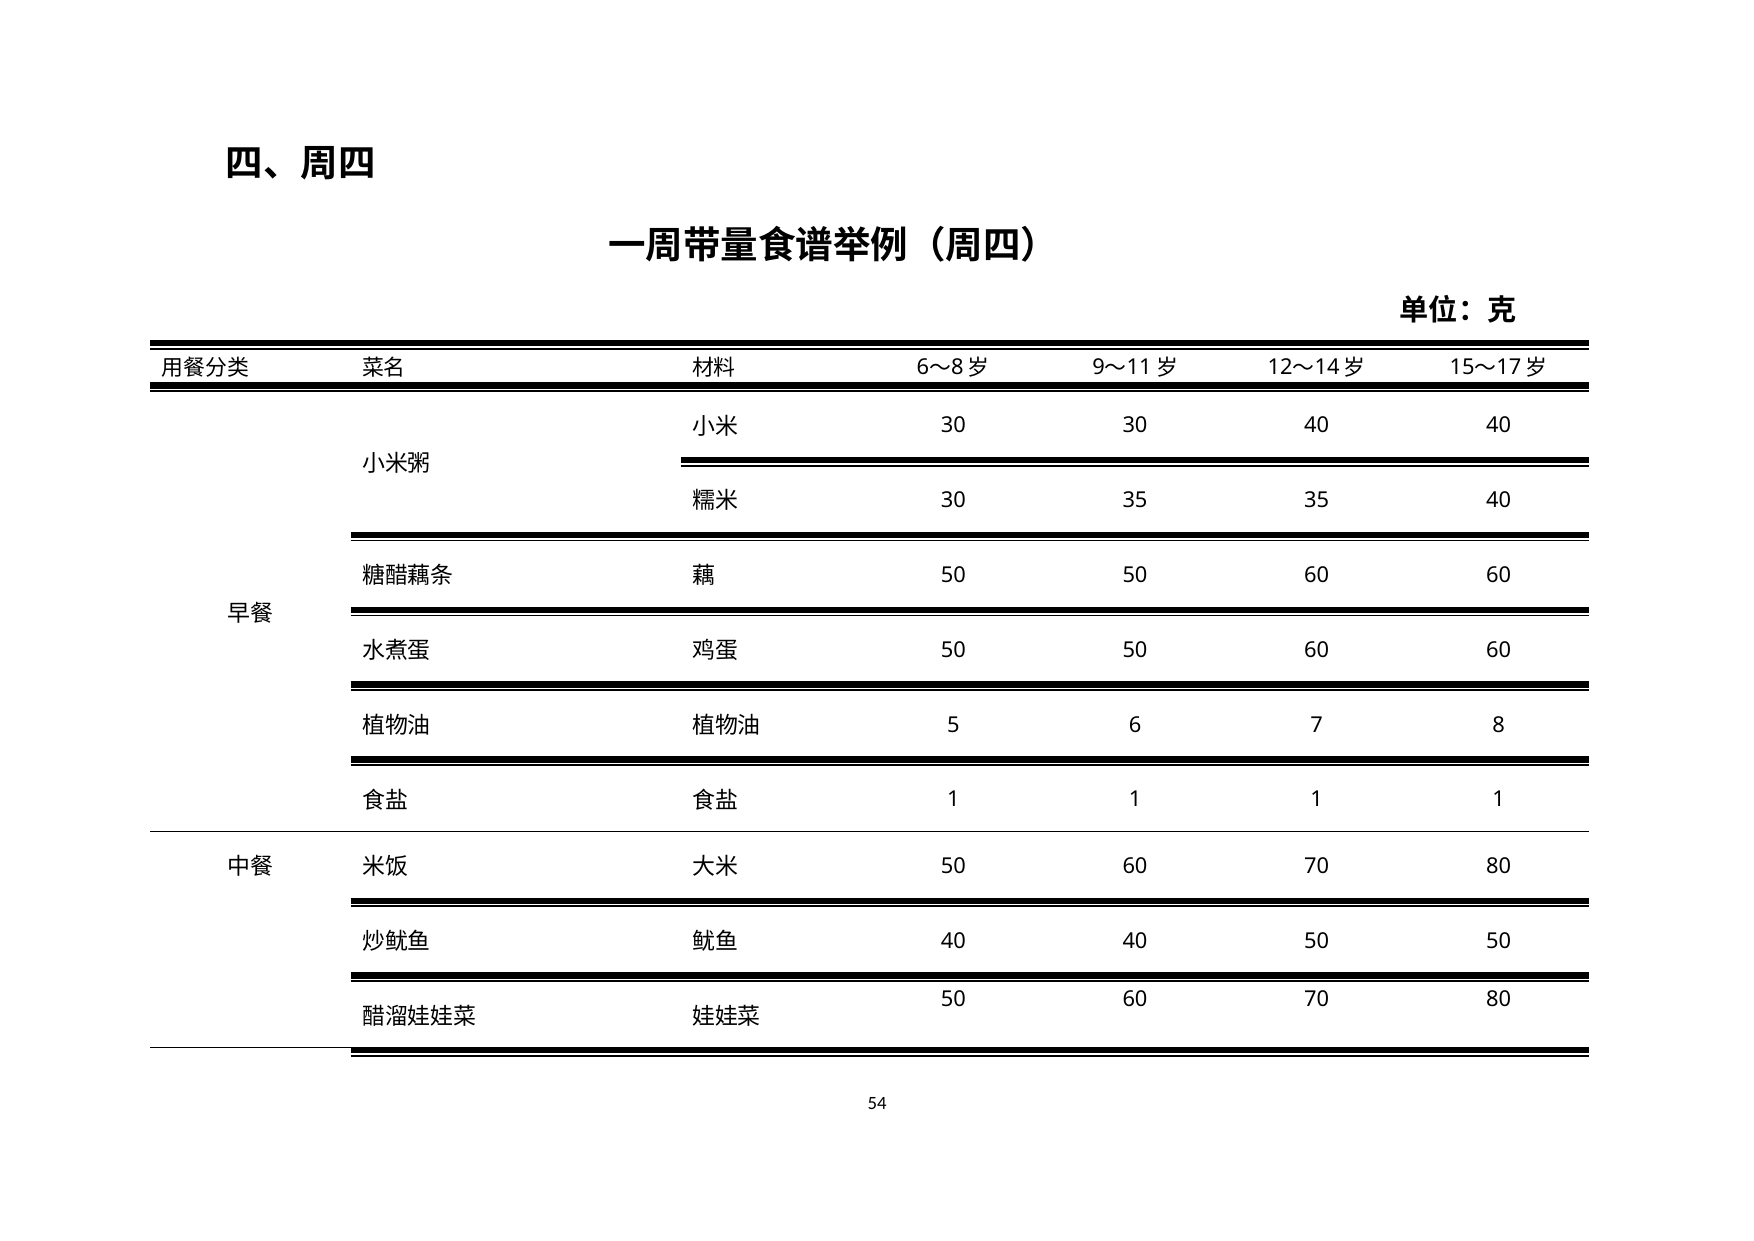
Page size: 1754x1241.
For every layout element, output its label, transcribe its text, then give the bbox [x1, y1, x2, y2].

text 一周带量食谱举例（周四） [150, 209, 1516, 275]
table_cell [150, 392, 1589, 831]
text 单位：克 [150, 275, 1516, 340]
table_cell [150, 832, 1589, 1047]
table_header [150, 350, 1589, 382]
text 四、周四 [150, 128, 1604, 193]
